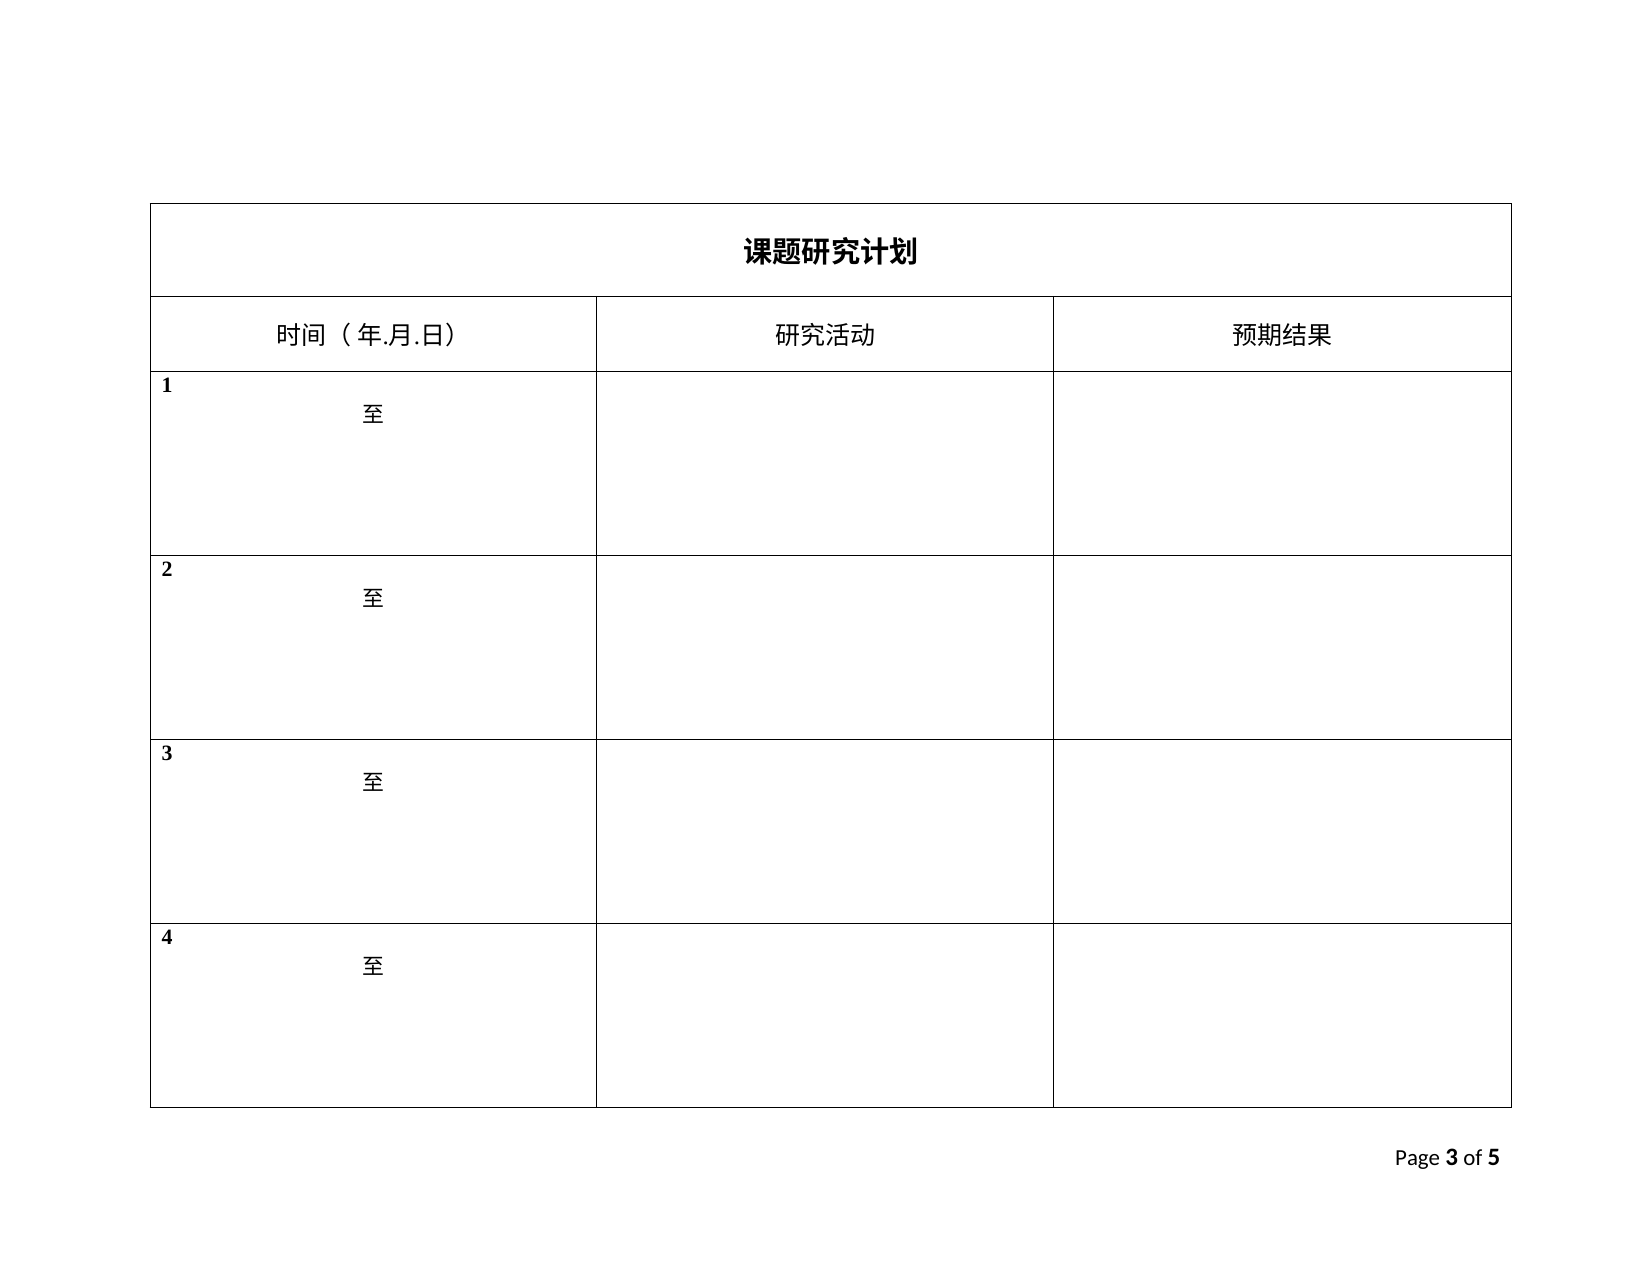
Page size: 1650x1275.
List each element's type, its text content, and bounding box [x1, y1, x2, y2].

table_cell [1054, 924, 1511, 1107]
table_cell 3 至 [151, 740, 596, 923]
table_header 课题研究计划 [151, 204, 1511, 296]
table_cell 1 至 [151, 372, 596, 555]
table_cell [597, 924, 1053, 1107]
table_cell [597, 740, 1053, 923]
table_cell 4 至 [151, 924, 596, 1107]
table_cell [597, 372, 1053, 555]
table_cell [1054, 740, 1511, 923]
table_cell 研究活动 [597, 297, 1053, 371]
table_cell 2 至 [151, 556, 596, 739]
table_cell [1054, 556, 1511, 739]
table_cell 预期结果 [1054, 297, 1511, 371]
table_cell 时间（ 年.月.日） [151, 297, 596, 371]
table_cell [597, 556, 1053, 739]
table_cell [1054, 372, 1511, 555]
